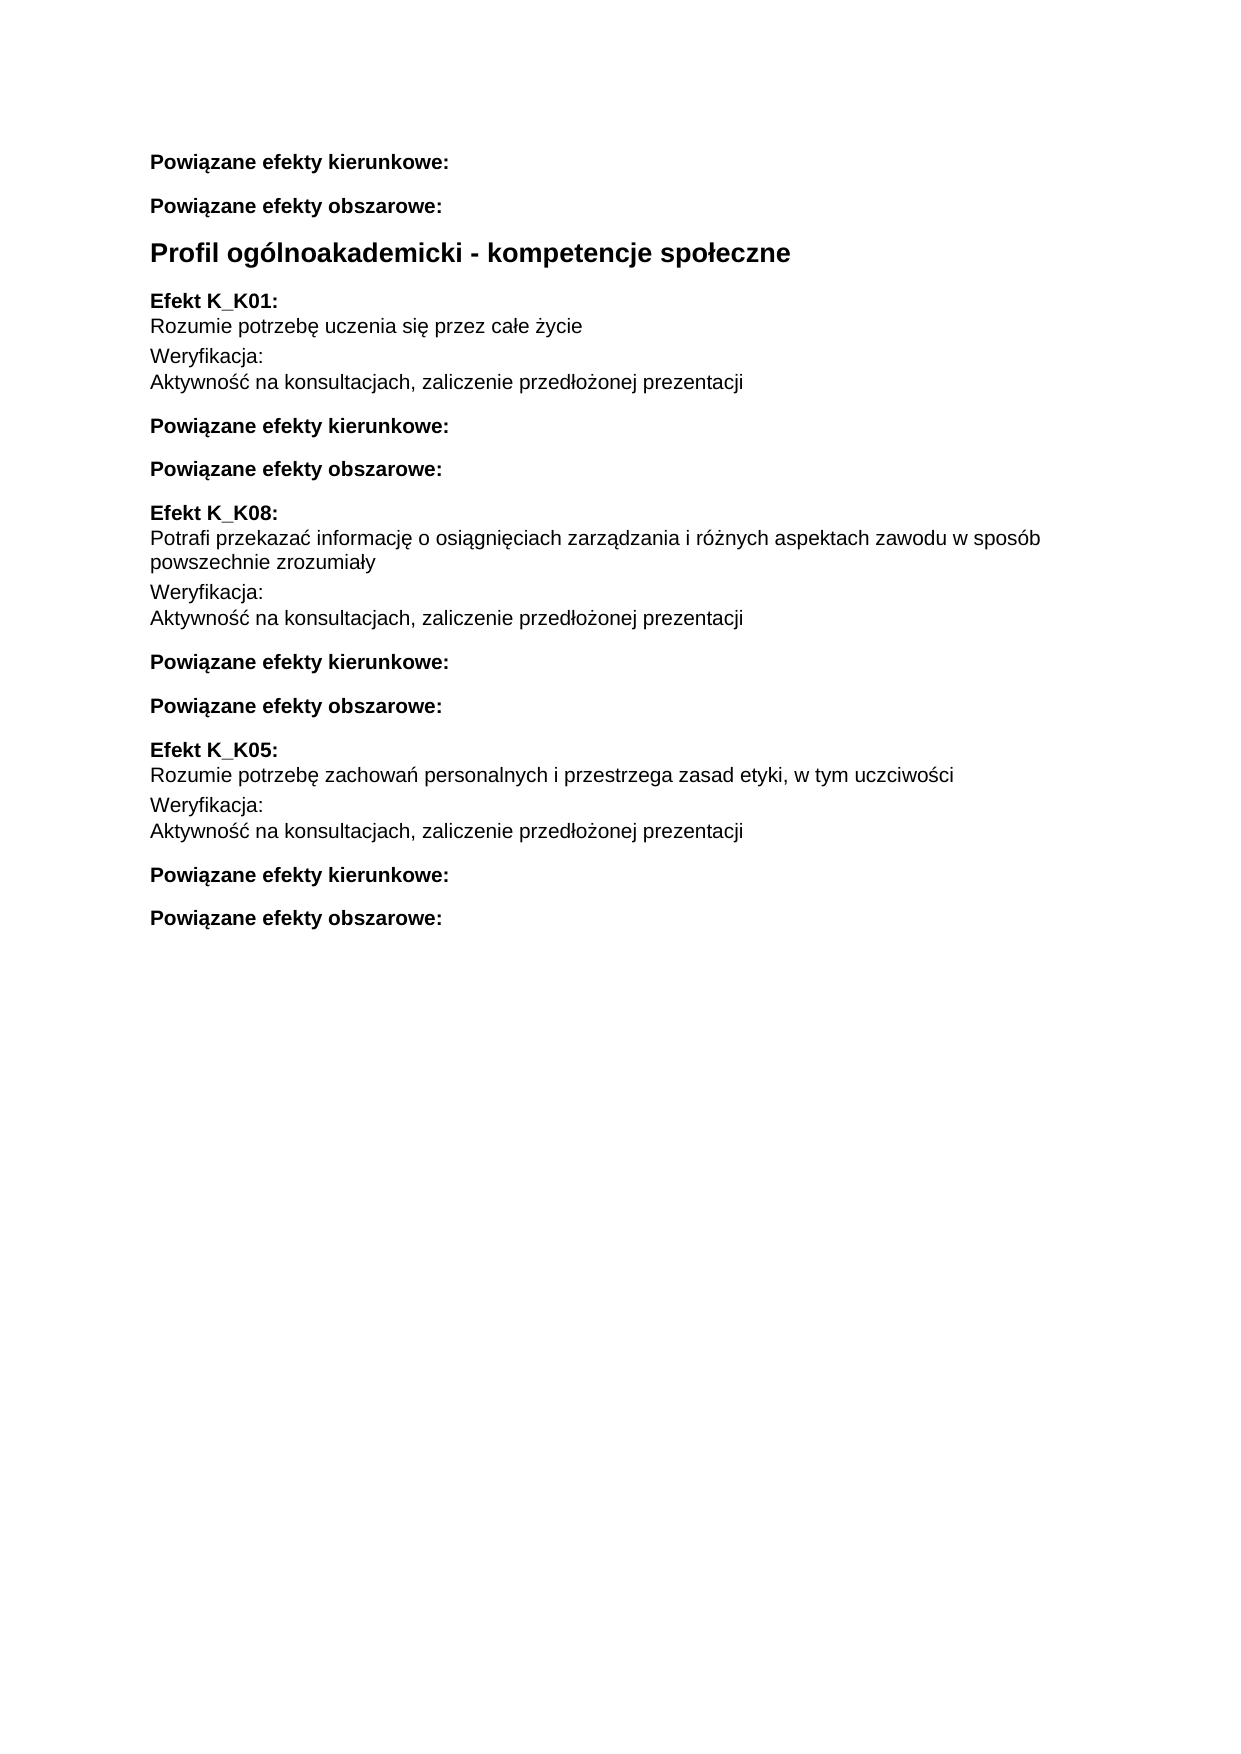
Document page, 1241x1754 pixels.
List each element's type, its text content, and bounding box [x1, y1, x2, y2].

text Powiązane efekty obszarowe: [150, 457, 1090, 481]
text Powiązane efekty kierunkowe: [150, 150, 1090, 174]
text Rozumie potrzebę zachowań personalnych i przestrzega zasad etyki, w tym uczciwości [150, 762, 1090, 786]
text Powiązane efekty kierunkowe: [150, 413, 1090, 437]
text Rozumie potrzebę uczenia się przez całe życie [150, 313, 1090, 337]
text Efekt K_K01: [150, 288, 1090, 312]
text Efekt K_K08: [150, 501, 1090, 525]
text Weryfikacja: [150, 580, 1090, 604]
text Weryfikacja: [150, 793, 1090, 817]
subtitle Profil ogólnoakademicki - kompetencje społeczne [150, 237, 1090, 269]
text Powiązane efekty obszarowe: [150, 906, 1090, 930]
text Weryfikacja: [150, 344, 1090, 368]
text Powiązane efekty kierunkowe: [150, 650, 1090, 674]
text Powiązane efekty obszarowe: [150, 694, 1090, 718]
text Potrafi przekazać informację o osiągnięciach zarządzania i różnych aspektach zawodu w sposób powszechnie zrozumiały [150, 526, 1090, 574]
text Efekt K_K05: [150, 737, 1090, 761]
text Aktywność na konsultacjach, zaliczenie przedłożonej prezentacji [150, 370, 1090, 394]
text Aktywność na konsultacjach, zaliczenie przedłożonej prezentacji [150, 606, 1090, 630]
text Powiązane efekty obszarowe: [150, 194, 1090, 218]
text Aktywność na konsultacjach, zaliczenie przedłożonej prezentacji [150, 819, 1090, 843]
text Powiązane efekty kierunkowe: [150, 862, 1090, 886]
